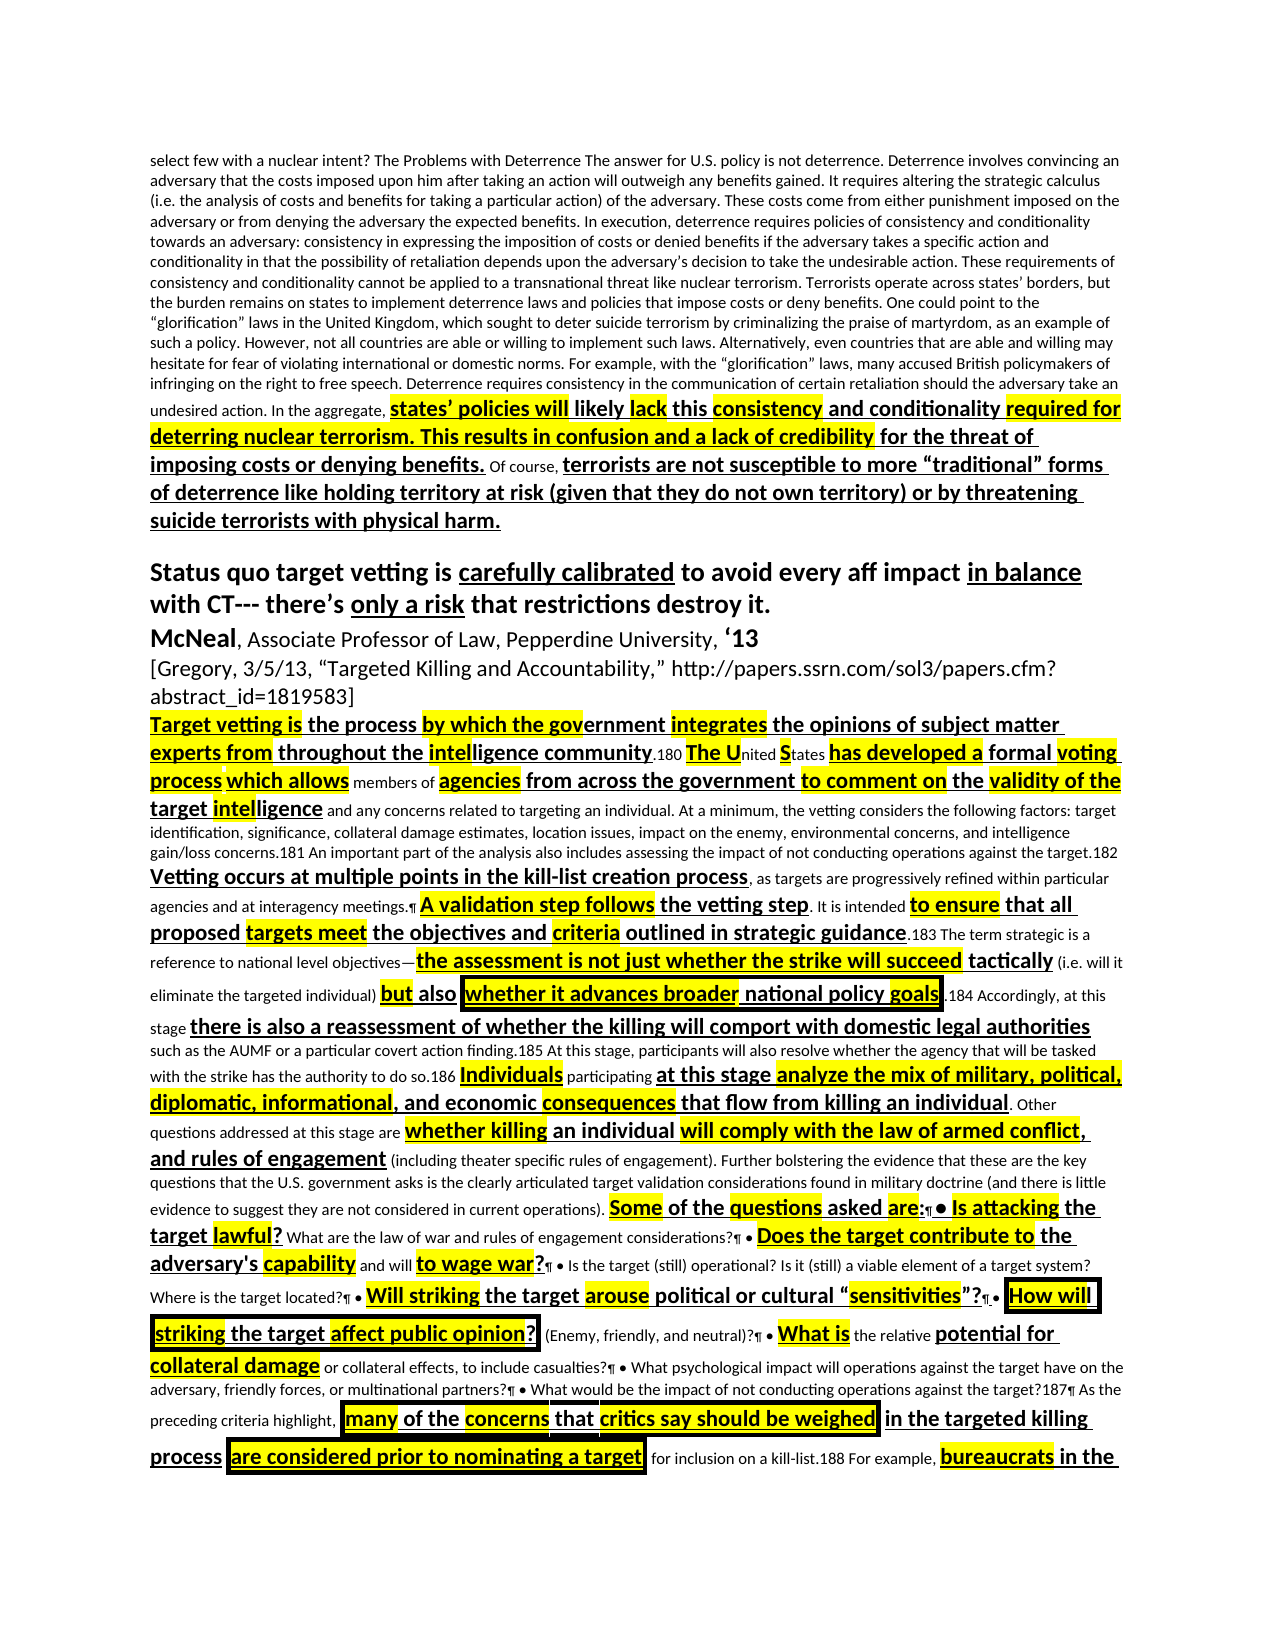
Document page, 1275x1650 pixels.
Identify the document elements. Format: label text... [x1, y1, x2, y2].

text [150, 150, 1125, 534]
text [Gregory, 3/5/13, “Targeted Killing and Accountability,” http://papers.ssrn.com/sol3/papers.cfm?abstract_id=1819583] [150, 654, 1125, 710]
text McNeal, Associate Professor of Law, Pepperdine University, ‘13 [150, 621, 1125, 654]
subtitle Status quo target vetting is carefully calibrated to avoid every aff impact in balance with CT--- there’s only a risk that restrictions destroy it. [150, 555, 1125, 621]
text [150, 710, 1125, 1475]
